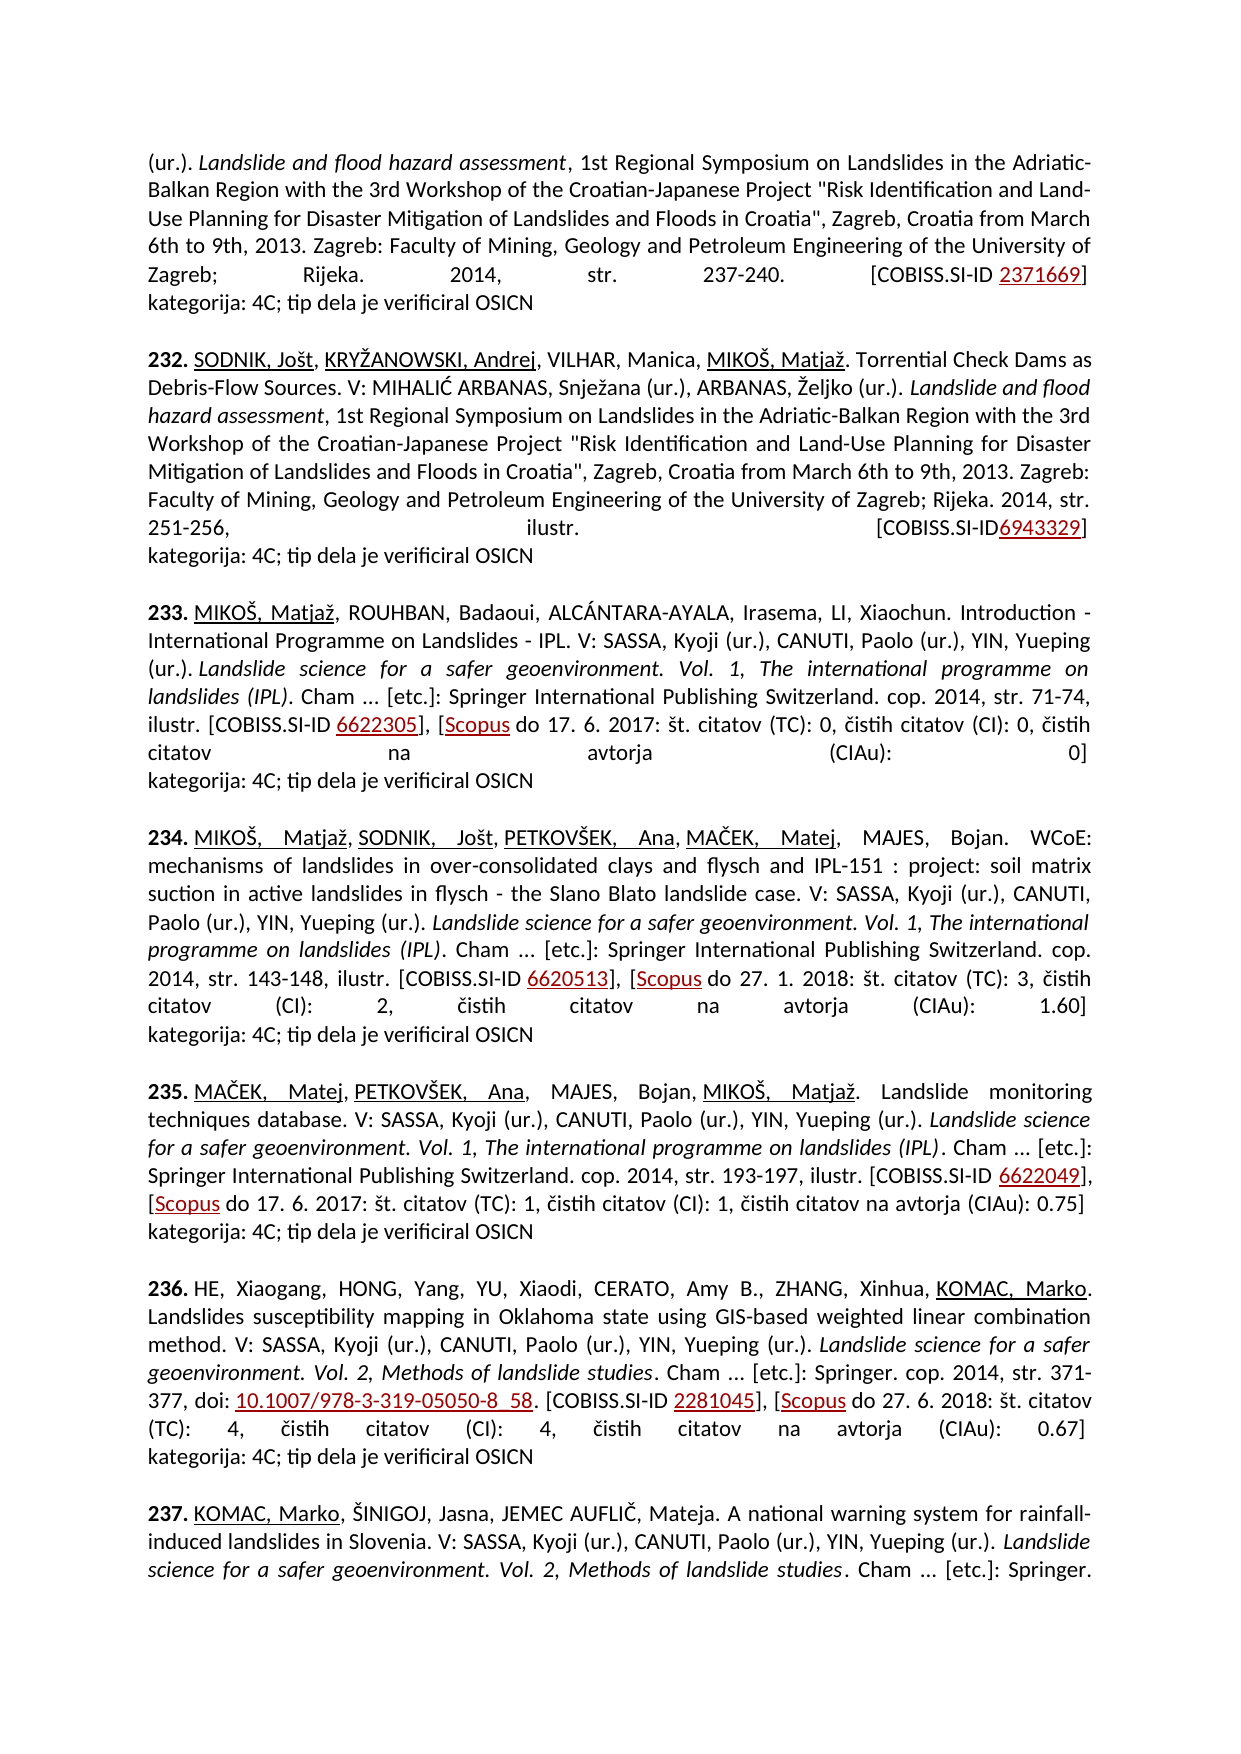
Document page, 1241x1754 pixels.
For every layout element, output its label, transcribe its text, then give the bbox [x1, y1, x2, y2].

text 233. MIKOŠ, Matjaž, ROUHBAN, Badaoui, ALCÁNTARA-AYALA, Irasema, LI, Xiaochun. Introduction - International Programme on Landslides - IPL. V: SASSA, Kyoji (ur.), CANUTI, Paolo (ur.), YIN, Yueping (ur.). Landslide science for a safer geoenvironment. Vol. 1, The international programme on landslides (IPL). Cham ... [etc.]: Springer International Publishing Switzerland. cop. 2014, str. 71-74, ilustr. [COBISS.SI-ID 6622305], [Scopus do 17. 6. 2017: št. citatov (TC): 0, čistih citatov (CI): 0, čistih citatov na avtorja (CIAu): 0] kategorija: 4C; tip dela je verificiral OSICN [148, 598, 1093, 794]
text 235. MAČEK, Matej, PETKOVŠEK, Ana, MAJES, Bojan, MIKOŠ, Matjaž. Landslide monitoring techniques database. V: SASSA, Kyoji (ur.), CANUTI, Paolo (ur.), YIN, Yueping (ur.). Landslide science for a safer geoenvironment. Vol. 1, The international programme on landslides (IPL). Cham ... [etc.]: Springer International Publishing Switzerland. cop. 2014, str. 193-197, ilustr. [COBISS.SI-ID 6622049], [Scopus do 17. 6. 2017: št. citatov (TC): 1, čistih citatov (CI): 1, čistih citatov na avtorja (CIAu): 0.75] kategorija: 4C; tip dela je verificiral OSICN [148, 1077, 1093, 1245]
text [148, 1499, 1093, 1583]
text 236. HE, Xiaogang, HONG, Yang, YU, Xiaodi, CERATO, Amy B., ZHANG, Xinhua, KOMAC, Marko. Landslides susceptibility mapping in Oklahoma state using GIS-based weighted linear combination method. V: SASSA, Kyoji (ur.), CANUTI, Paolo (ur.), YIN, Yueping (ur.). Landslide science for a safer geoenvironment. Vol. 2, Methods of landslide studies. Cham ... [etc.]: Springer. cop. 2014, str. 371-377, doi: 10.1007/978-3-319-05050-8_58. [COBISS.SI-ID 2281045], [Scopus do 27. 6. 2018: št. citatov (TC): 4, čistih citatov (CI): 4, čistih citatov na avtorja (CIAu): 0.67] kategorija: 4C; tip dela je verificiral OSICN [148, 1274, 1093, 1470]
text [148, 148, 1093, 316]
text 232. SODNIK, Jošt, KRYŽANOWSKI, Andrej, VILHAR, Manica, MIKOŠ, Matjaž. Torrential Check Dams as Debris-Flow Sources. V: MIHALIĆ ARBANAS, Snježana (ur.), ARBANAS, Željko (ur.). Landslide and flood hazard assessment, 1st Regional Symposium on Landslides in the Adriatic-Balkan Region with the 3rd Workshop of the Croatian-Japanese Project "Risk Identification and Land-Use Planning for Disaster Mitigation of Landslides and Floods in Croatia", Zagreb, Croatia from March 6th to 9th, 2013. Zagreb: Faculty of Mining, Geology and Petroleum Engineering of the University of Zagreb; Rijeka. 2014, str. 251-256, ilustr. [COBISS.SI-ID6943329] kategorija: 4C; tip dela je verificiral OSICN [148, 345, 1093, 569]
text 234. MIKOŠ, Matjaž, SODNIK, Jošt, PETKOVŠEK, Ana, MAČEK, Matej, MAJES, Bojan. WCoE: mechanisms of landslides in over-consolidated clays and flysch and IPL-151 : project: soil matrix suction in active landslides in flysch - the Slano Blato landslide case. V: SASSA, Kyoji (ur.), CANUTI, Paolo (ur.), YIN, Yueping (ur.). Landslide science for a safer geoenvironment. Vol. 1, The international programme on landslides (IPL). Cham ... [etc.]: Springer International Publishing Switzerland. cop. 2014, str. 143-148, ilustr. [COBISS.SI-ID 6620513], [Scopus do 27. 1. 2018: št. citatov (TC): 3, čistih citatov (CI): 2, čistih citatov na avtorja (CIAu): 1.60] kategorija: 4C; tip dela je verificiral OSICN [148, 823, 1093, 1048]
